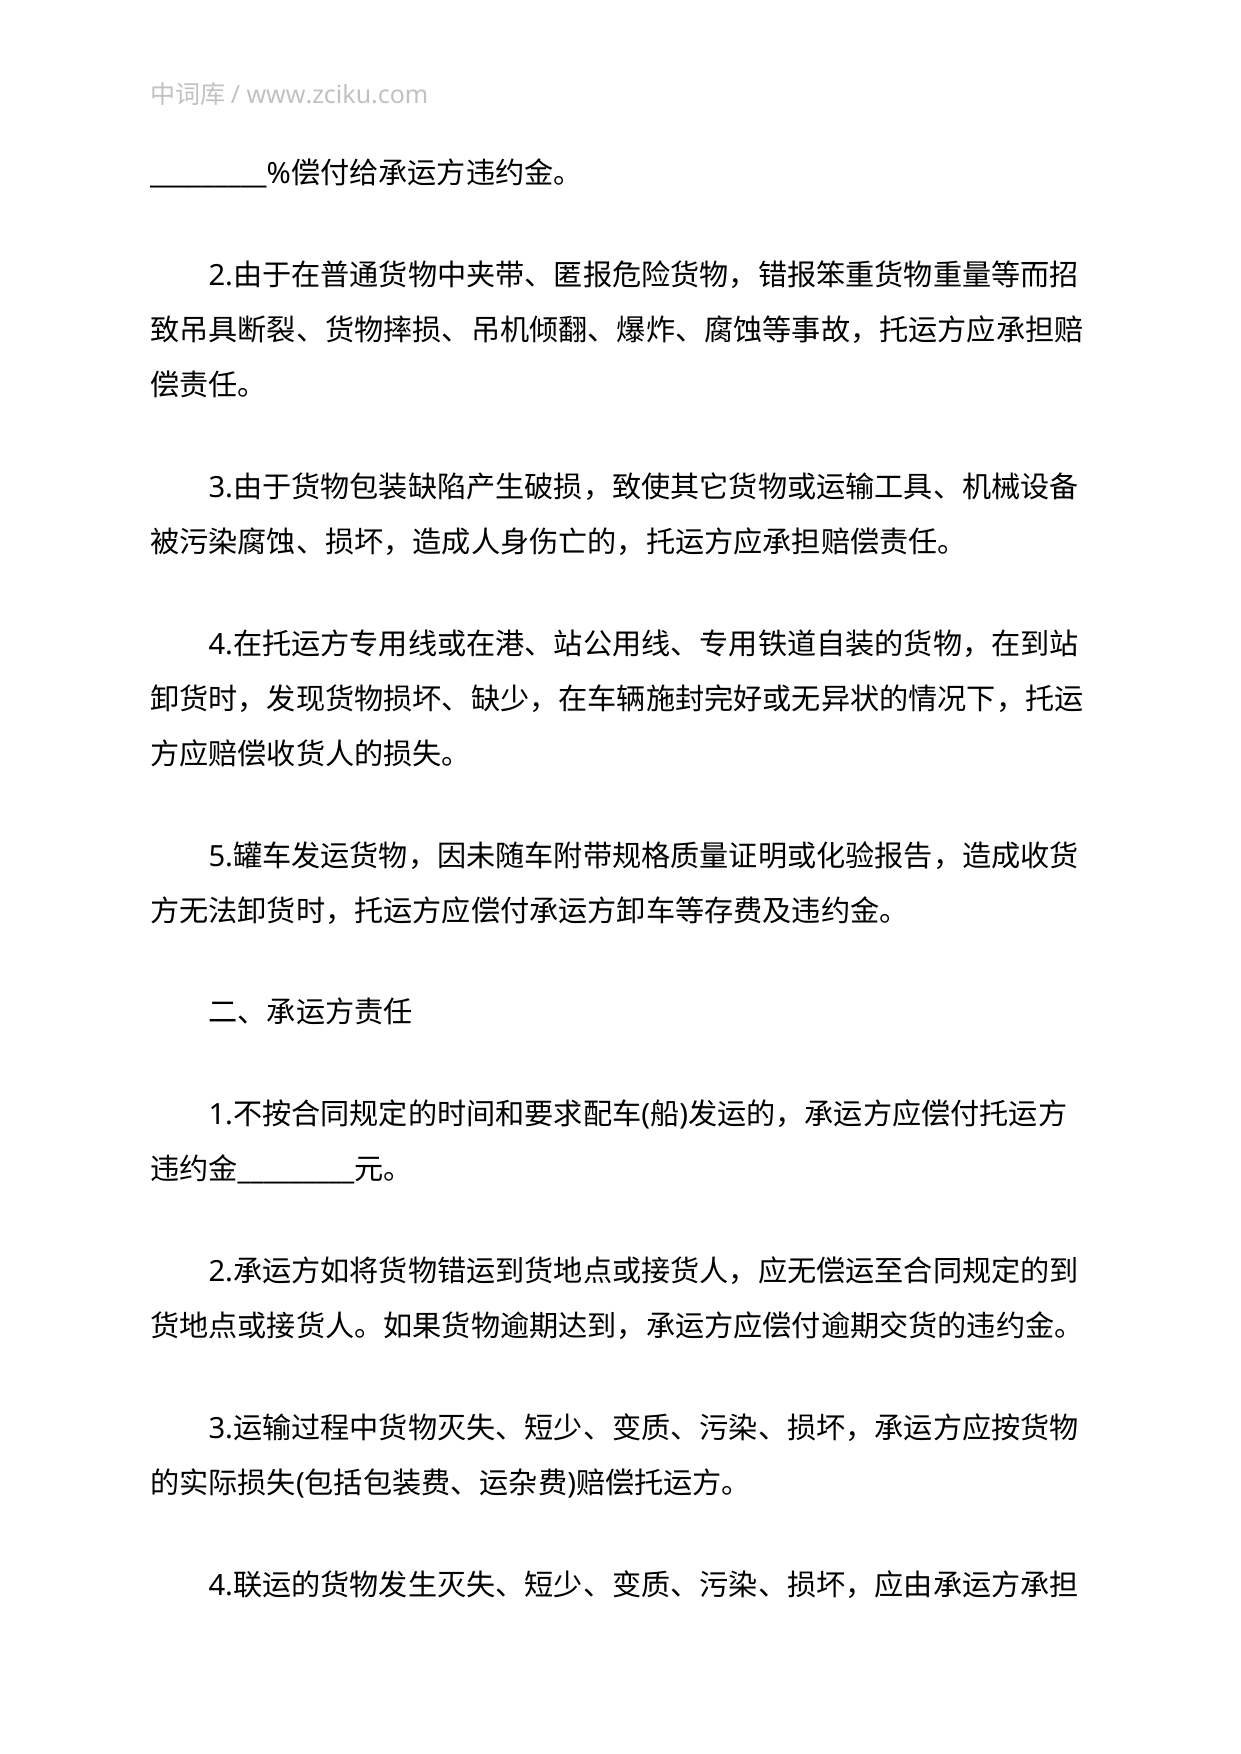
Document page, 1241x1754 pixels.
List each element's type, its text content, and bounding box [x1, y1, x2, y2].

text 二、承运方责任 [150, 989, 1090, 1031]
text 4.在托运方专用线或在港、站公用线、专用铁道自装的货物，在到站卸货时，发现货物损坏、缺少，在车辆施封完好或无异状的情况下，托运方应赔偿收货人的损失。 [150, 620, 1090, 773]
text 5.罐车发运货物，因未随车附带规格质量证明或化验报告，造成收货方无法卸货时，托运方应偿付承运方卸车等存费及违约金。 [150, 832, 1090, 929]
text 3.运输过程中货物灭失、短少、变质、污染、损坏，承运方应按货物的实际损失(包括包装费、运杂费)赔偿托运方。 [150, 1404, 1090, 1502]
text 3.由于货物包装缺陷产生破损，致使其它货物或运输工具、机械设备被污染腐蚀、损坏，造成人身伤亡的，托运方应承担赔偿责任。 [150, 464, 1090, 561]
text 2.由于在普通货物中夹带、匿报危险货物，错报笨重货物重量等而招致吊具断裂、货物摔损、吊机倾翻、爆炸、腐蚀等事故，托运方应承担赔偿责任。 [150, 252, 1090, 404]
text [150, 150, 1090, 192]
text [150, 1561, 1090, 1604]
text 1.不按合同规定的时间和要求配车(船)发运的，承运方应偿付托运方违约金_________元。 [150, 1091, 1090, 1188]
text 2.承运方如将货物错运到货地点或接货人，应无偿运至合同规定的到货地点或接货人。如果货物逾期达到，承运方应偿付逾期交货的违约金。 [150, 1248, 1090, 1345]
